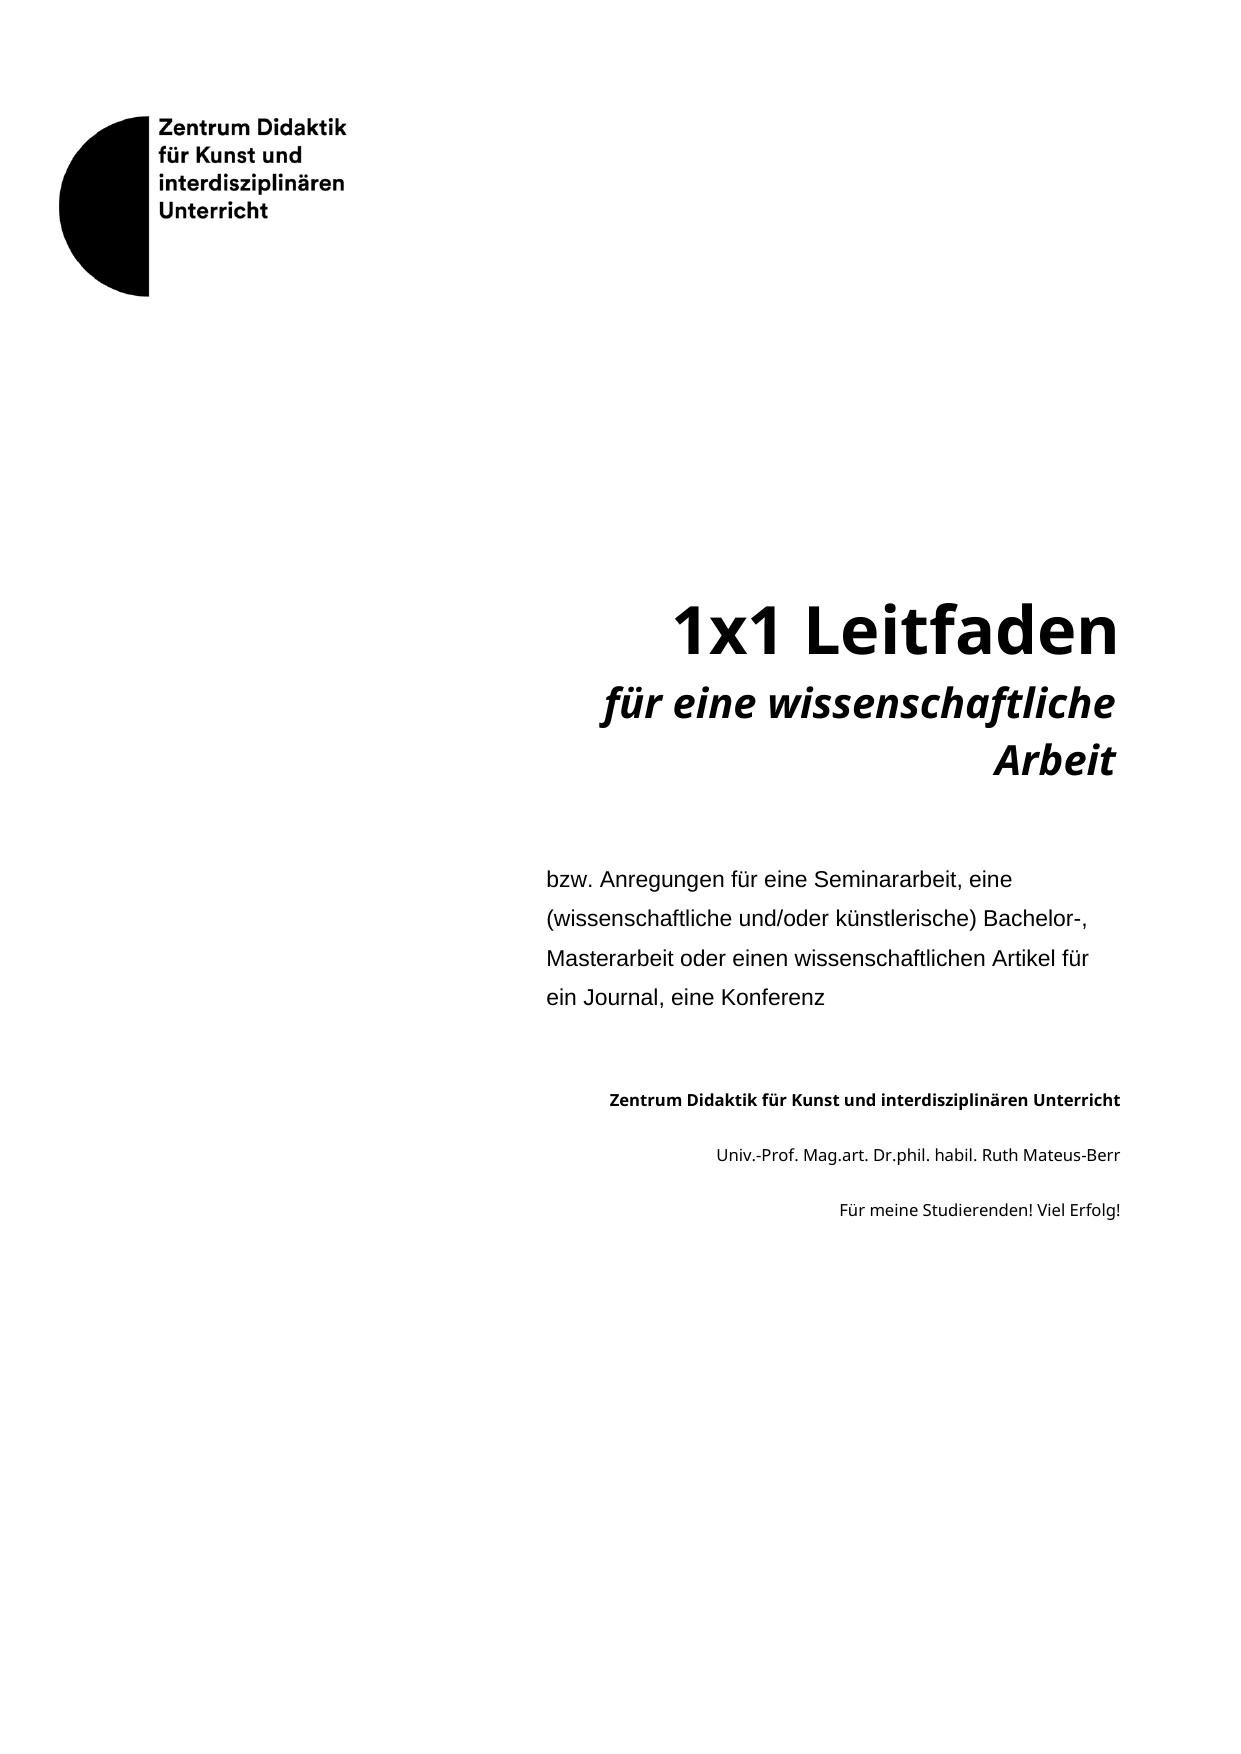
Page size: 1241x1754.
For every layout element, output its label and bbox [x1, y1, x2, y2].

picture [0, 2, 406, 409]
